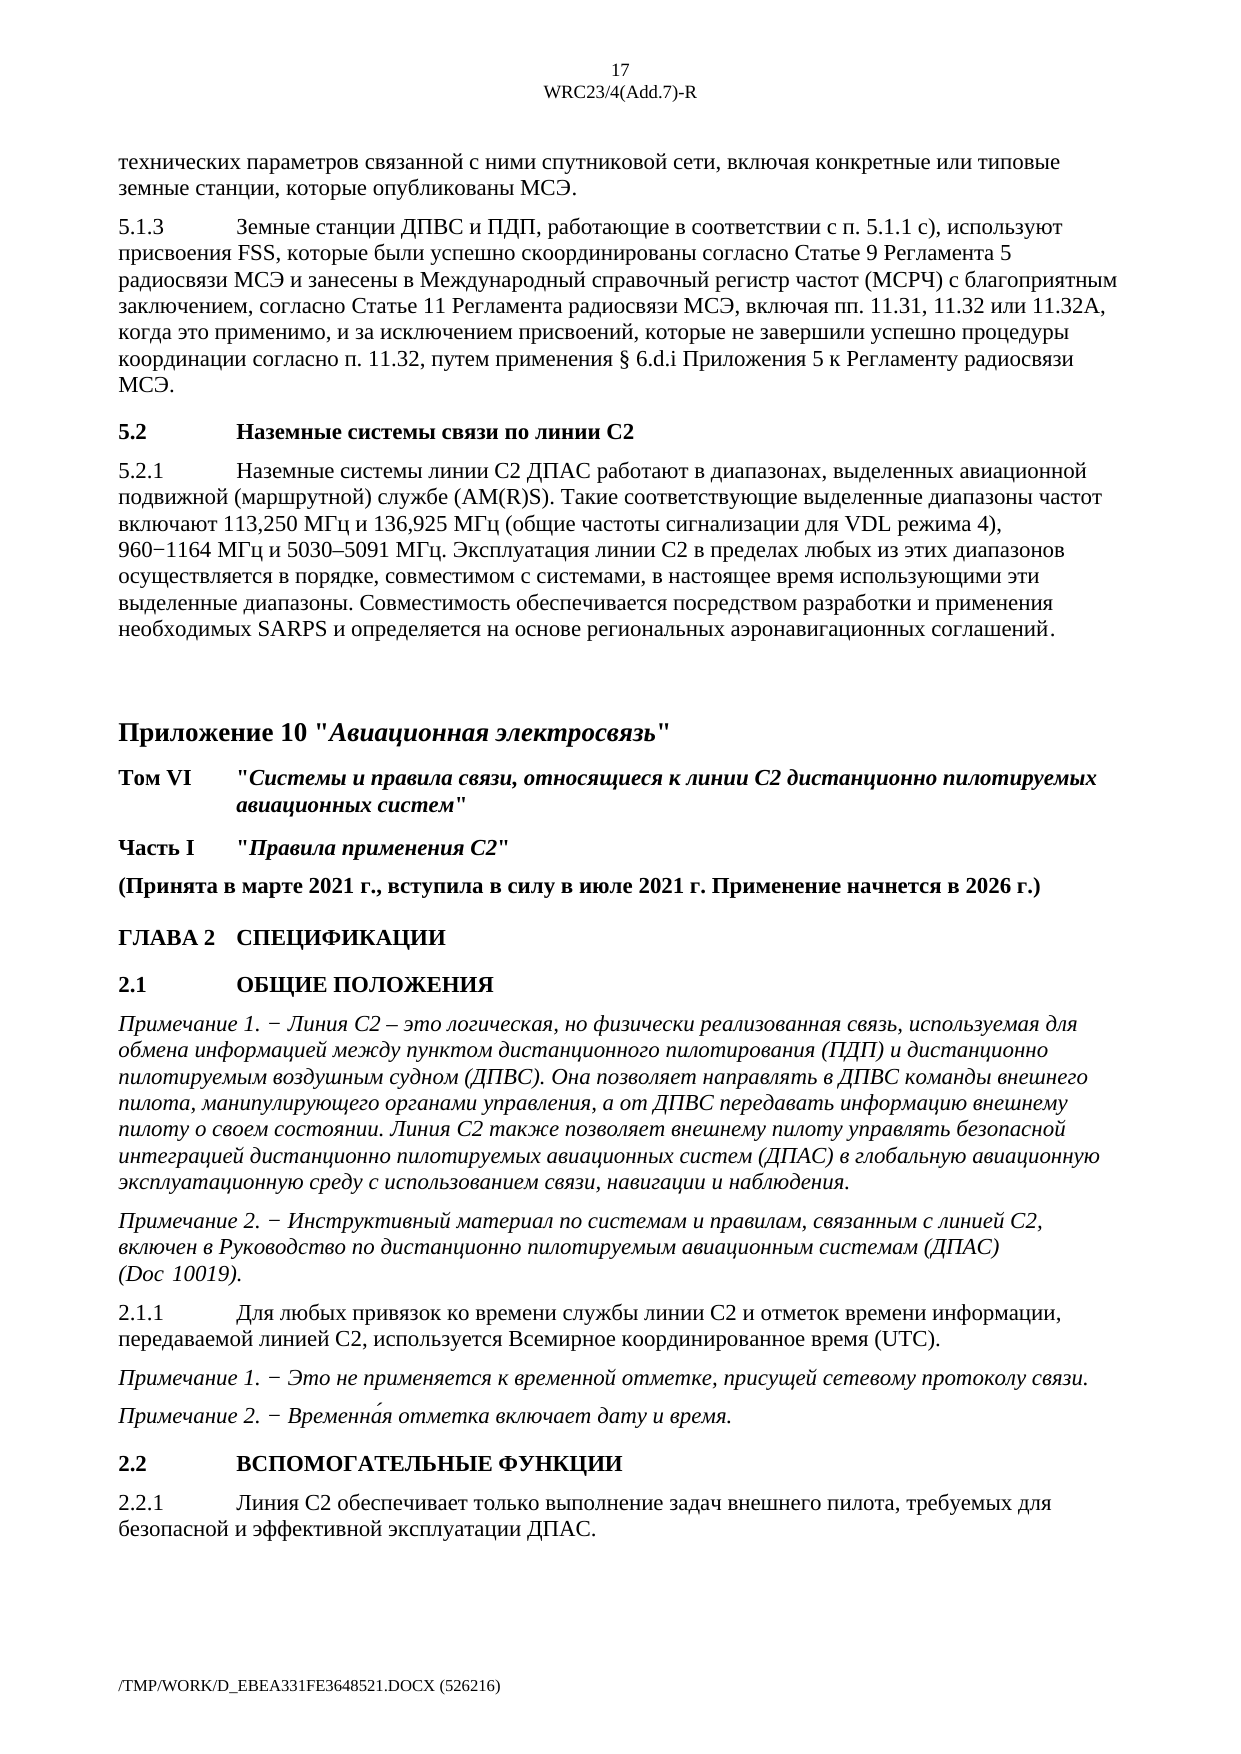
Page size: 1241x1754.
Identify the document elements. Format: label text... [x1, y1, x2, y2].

subtitle Том VI "Системы и правила связи, относящиеся к линии С2 дистанционно пилотируемых авиационных систем" [118, 764, 1122, 817]
subtitle ГЛАВА 2 СПЕЦИФИКАЦИИ [118, 924, 1122, 950]
subtitle 2.1 ОБЩИЕ ПОЛОЖЕНИЯ [118, 971, 1122, 997]
subtitle Приложение 10 "Авиационная электросвязь" [118, 717, 1122, 748]
subtitle 2.2 ВСПОМОГАТЕЛЬНЫЕ ФУНКЦИИ [118, 1450, 1122, 1476]
subtitle Часть I "Правила применения C2" [118, 834, 1122, 860]
text 5.2.1 Наземные системы линии C2 ДПАС работают в диапазонах, выделенных авиационной подвижной (маршрутной) службе (AM(R)S). Такие соответствующие выделенные диапазоны частот включают 113,250 МГц и 136,925 МГц (общие частоты сигнализации для VDL режима 4), 960−1164 МГц и 5030–5091 МГц. Эксплуатация линии C2 в пределах любых из этих диапазонов осуществляется в порядке, совместимом с системами, в настоящее время использующими эти выделенные диапазоны. Совместимость обеспечивается посредством разработки и применения необходимых SARPS и определяется на основе региональных аэронавигационных соглашений. [118, 457, 1122, 642]
text 2.1.1 Для любых привязок ко времени службы линии C2 и отметок времени информации, передаваемой линией C2, используется Всемирное координированное время (UTC). [118, 1298, 1122, 1351]
subtitle 5.2 Наземные системы связи по линии C2 [118, 418, 1122, 444]
text Примечание 2. − Инструктивный материал по системам и правилам, связанным с линией C2, включен в Руководство по дистанционно пилотируемым авиационным системам (ДПАС) (Doc 10019). [118, 1207, 1122, 1286]
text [118, 148, 1122, 200]
text 2.2.1 Линия C2 обеспечивает только выполнение задач внешнего пилота, требуемых для безопасной и эффективной эксплуатации ДПАС. [118, 1489, 1122, 1541]
text Примечание 1. − Это не применяется к временной отметке, присущей сетевому протоколу связи. [118, 1364, 1122, 1390]
text 5.1.3 Земные станции ДПВС и ПДП, работающие в соответствии с п. 5.1.1 с), используют присвоения FSS, которые были успешно скоординированы согласно Статье 9 Регламента 5 радиосвязи МСЭ и занесены в Международный справочный регистр частот (МСРЧ) с благоприятным заключением, согласно Статье 11 Регламента радиосвязи МСЭ, включая пп. 11.31, 11.32 или 11.32A, когда это применимо, и за исключением присвоений, которые не завершили успешно процедуры координации согласно п. 11.32, путем применения § 6.d.i Приложения 5 к Регламенту радиосвязи МСЭ. [118, 213, 1122, 397]
text Примечание 1. − Линия C2 – это логическая, но физически реализованная связь, используемая для обмена информацией между пунктом дистанционного пилотирования (ПДП) и дистанционно пилотируемым воздушным судном (ДПВС). Она позволяет направлять в ДПВС команды внешнего пилота, манипулирующего органами управления, а от ДПВС передавать информацию внешнему пилоту о своем состоянии. Линия C2 также позволяет внешнему пилоту управлять безопасной интеграцией дистанционно пилотируемых авиационных систем (ДПАС) в глобальную авиационную эксплуатационную среду с использованием связи, навигации и наблюдения. [118, 1010, 1122, 1194]
text Примечание 2. − Временна́я отметка включает дату и время. [118, 1403, 1122, 1429]
text (Принята в марте 2021 г., вступила в силу в июле 2021 г. Применение начнется в 2026 г.) [118, 873, 1122, 899]
